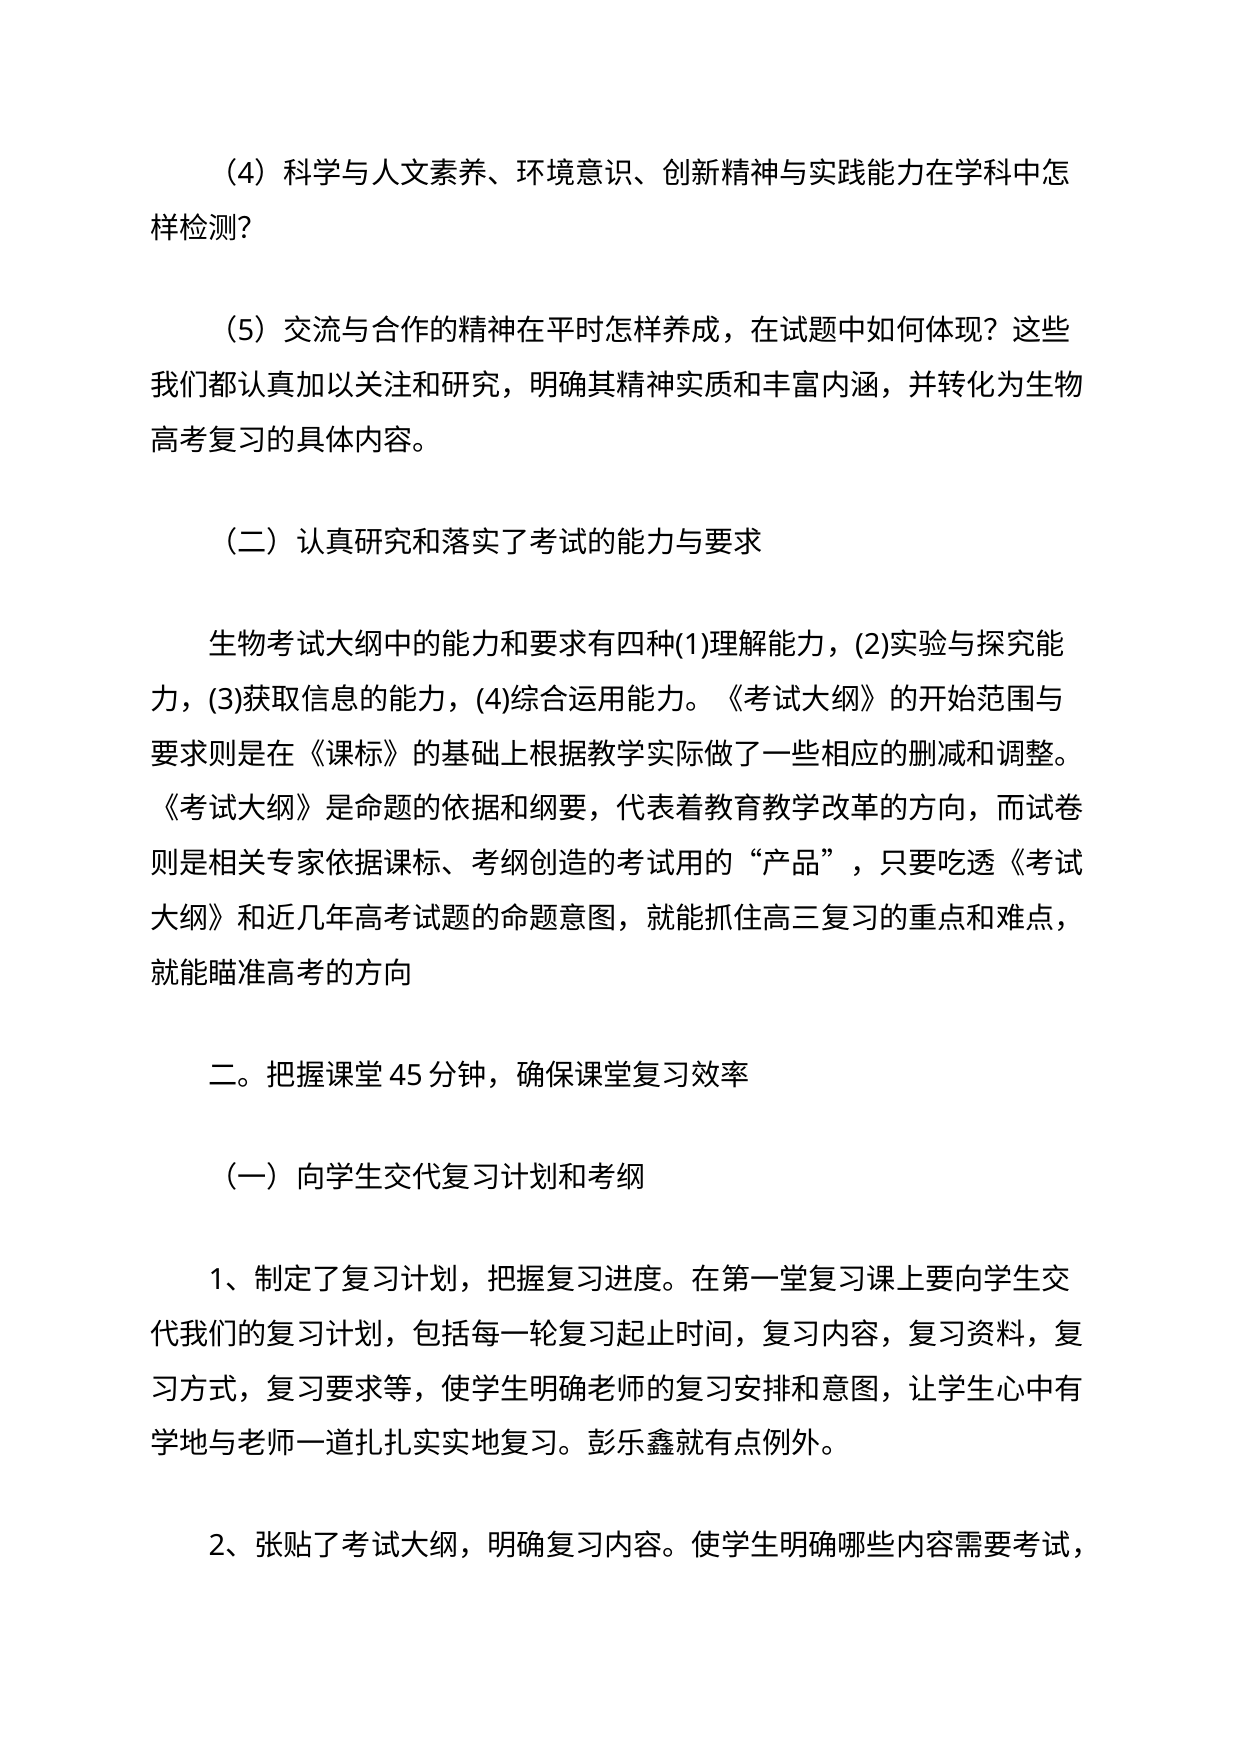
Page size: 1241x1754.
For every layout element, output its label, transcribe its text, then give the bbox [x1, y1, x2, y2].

text （二）认真研究和落实了考试的能力与要求 [150, 518, 1090, 561]
text 生物考试大纲中的能力和要求有四种(1)理解能力，(2)实验与探究能力，(3)获取信息的能力，(4)综合运用能力。《考试大纲》的开始范围与要求则是在《课标》的基础上根据教学实际做了一些相应的删减和调整。《考试大纲》是命题的依据和纲要，代表着教育教学改革的方向，而试卷则是相关专家依据课标、考纲创造的考试用的“产品”，只要吃透《考试大纲》和近几年高考试题的命题意图，就能抓住高三复习的重点和难点，就能瞄准高考的方向 [150, 620, 1090, 992]
text （一）向学生交代复习计划和考纲 [150, 1153, 1090, 1196]
text 1、制定了复习计划，把握复习进度。在第一堂复习课上要向学生交代我们的复习计划，包括每一轮复习起止时间，复习内容，复习资料，复习方式，复习要求等，使学生明确老师的复习安排和意图，让学生心中有学地与老师一道扎扎实实地复习。彭乐鑫就有点例外。 [150, 1255, 1090, 1462]
text （5）交流与合作的精神在平时怎样养成，在试题中如何体现？这些我们都认真加以关注和研究，明确其精神实质和丰富内涵，并转化为生物高考复习的具体内容。 [150, 307, 1090, 459]
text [150, 1522, 1090, 1564]
text 二。把握课堂45分钟，确保课堂复习效率 [150, 1052, 1090, 1094]
text （4）科学与人文素养、环境意识、创新精神与实践能力在学科中怎样检测？ [150, 150, 1090, 247]
